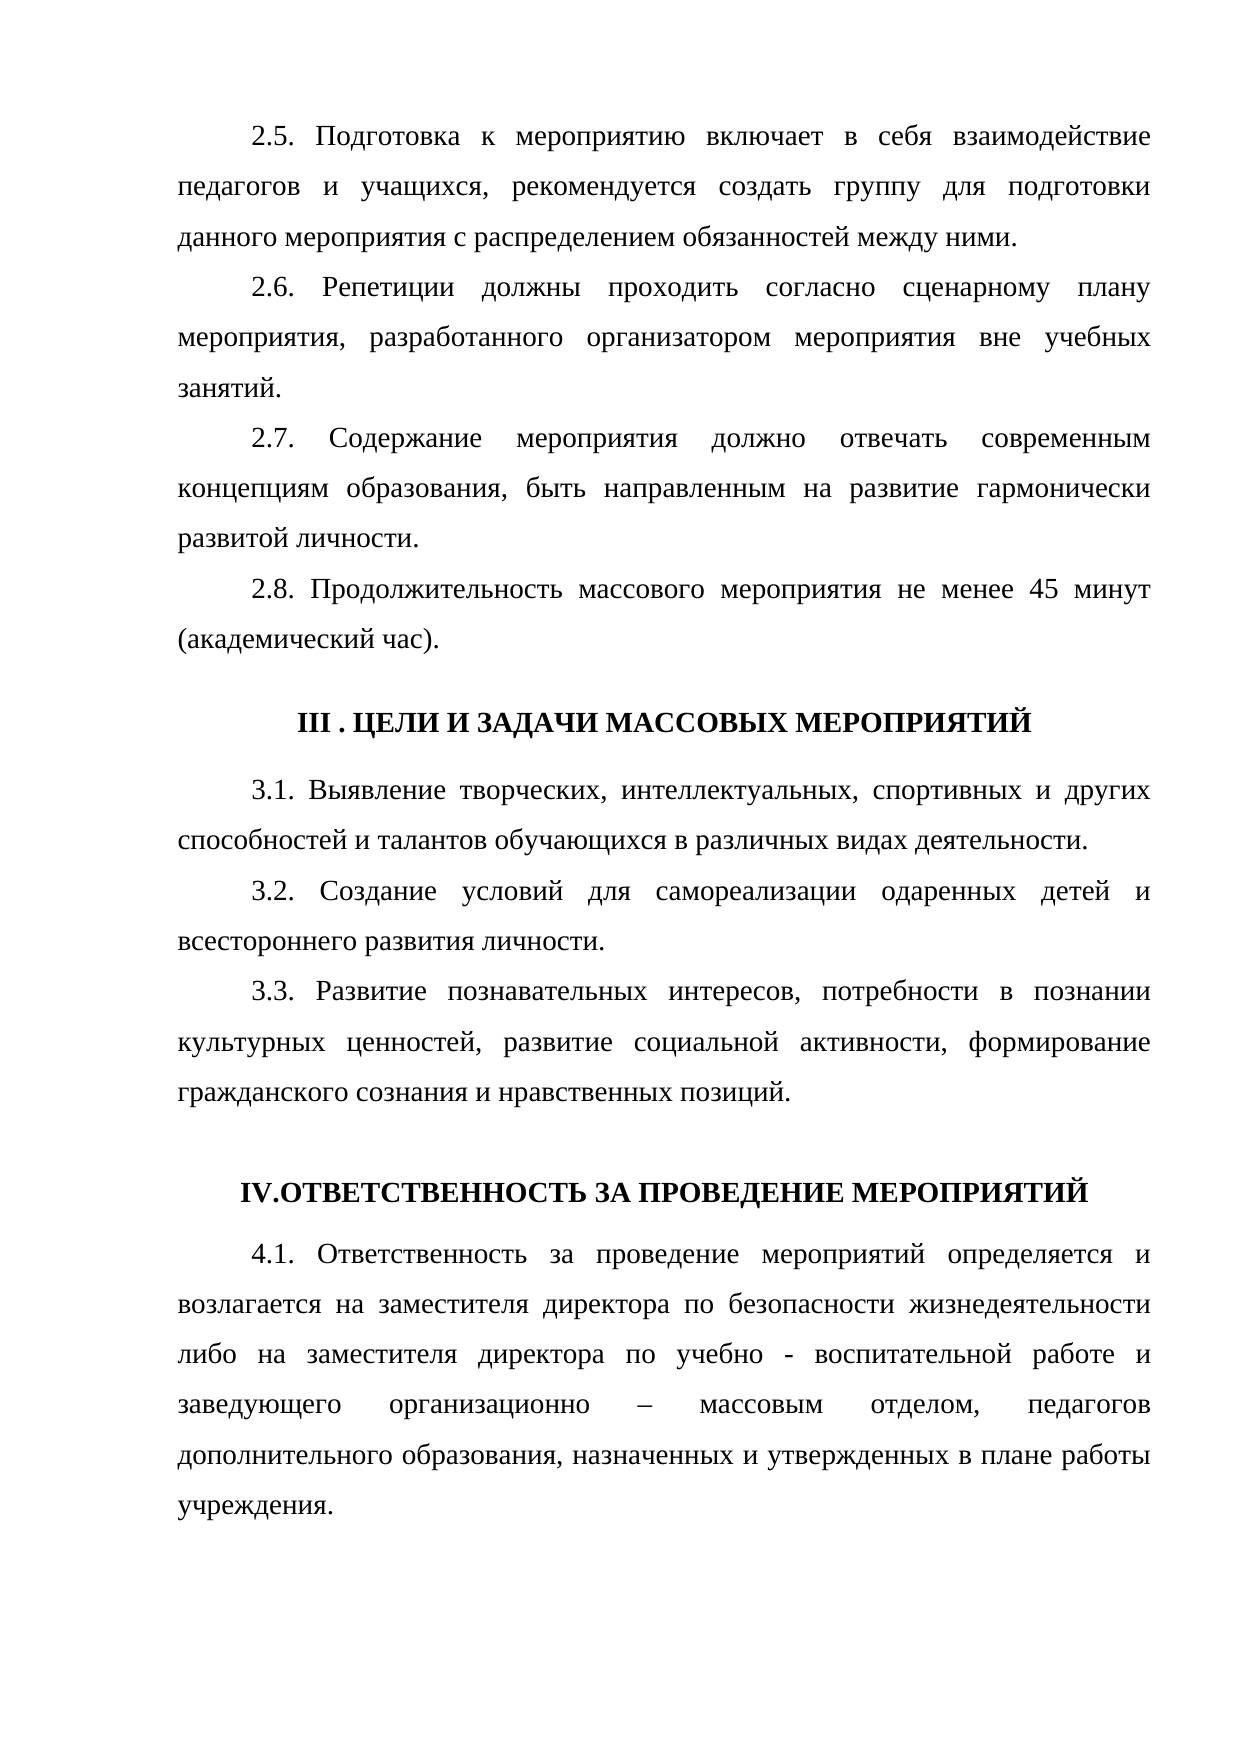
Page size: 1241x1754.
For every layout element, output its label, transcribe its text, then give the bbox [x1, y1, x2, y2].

text 2.5. Подготовка к мероприятию включает в себя взаимодействие педагогов и учащихся, рекомендуется создать группу для подготовки данного мероприятия с распределением обязанностей между ними. [177, 118, 1152, 252]
text III . ЦЕЛИ И ЗАДАЧИ МАССОВЫХ МЕРОПРИЯТИЙ [177, 705, 1152, 739]
text 2.6. Репетиции должны проходить согласно сценарному плану мероприятия, разработанного организатором мероприятия вне учебных занятий. [177, 269, 1152, 403]
text 2.7. Содержание мероприятия должно отвечать современным концепциям образования, быть направленным на развитие гармонически развитой личности. [177, 420, 1152, 554]
text 2.8. Продолжительность массового мероприятия не менее 45 минут (академический час). [177, 571, 1152, 655]
text 3.3. Развитие познавательных интересов, потребности в познании культурных ценностей, развитие социальной активности, формирование гражданского сознания и нравственных позиций. [177, 973, 1152, 1108]
text 3.1. Выявление творческих, интеллектуальных, спортивных и других способностей и талантов обучающихся в различных видах деятельности. [177, 772, 1152, 856]
text IV.ОТВЕТСТВЕННОСТЬ ЗА ПРОВЕДЕНИЕ МЕРОПРИЯТИЙ [177, 1175, 1152, 1208]
text 3.2. Создание условий для самореализации одаренных детей и всестороннего развития личности. [177, 873, 1152, 957]
text 4.1. Ответственность за проведение мероприятий определяется и возлагается на заместителя директора по безопасности жизнедеятельности либо на заместителя директора по учебно - воспитательной работе и заведующего организационно – массовым отделом, педагогов дополнительного образования, назначенных и утвержденных в плане работы учреждения. [177, 1236, 1152, 1521]
